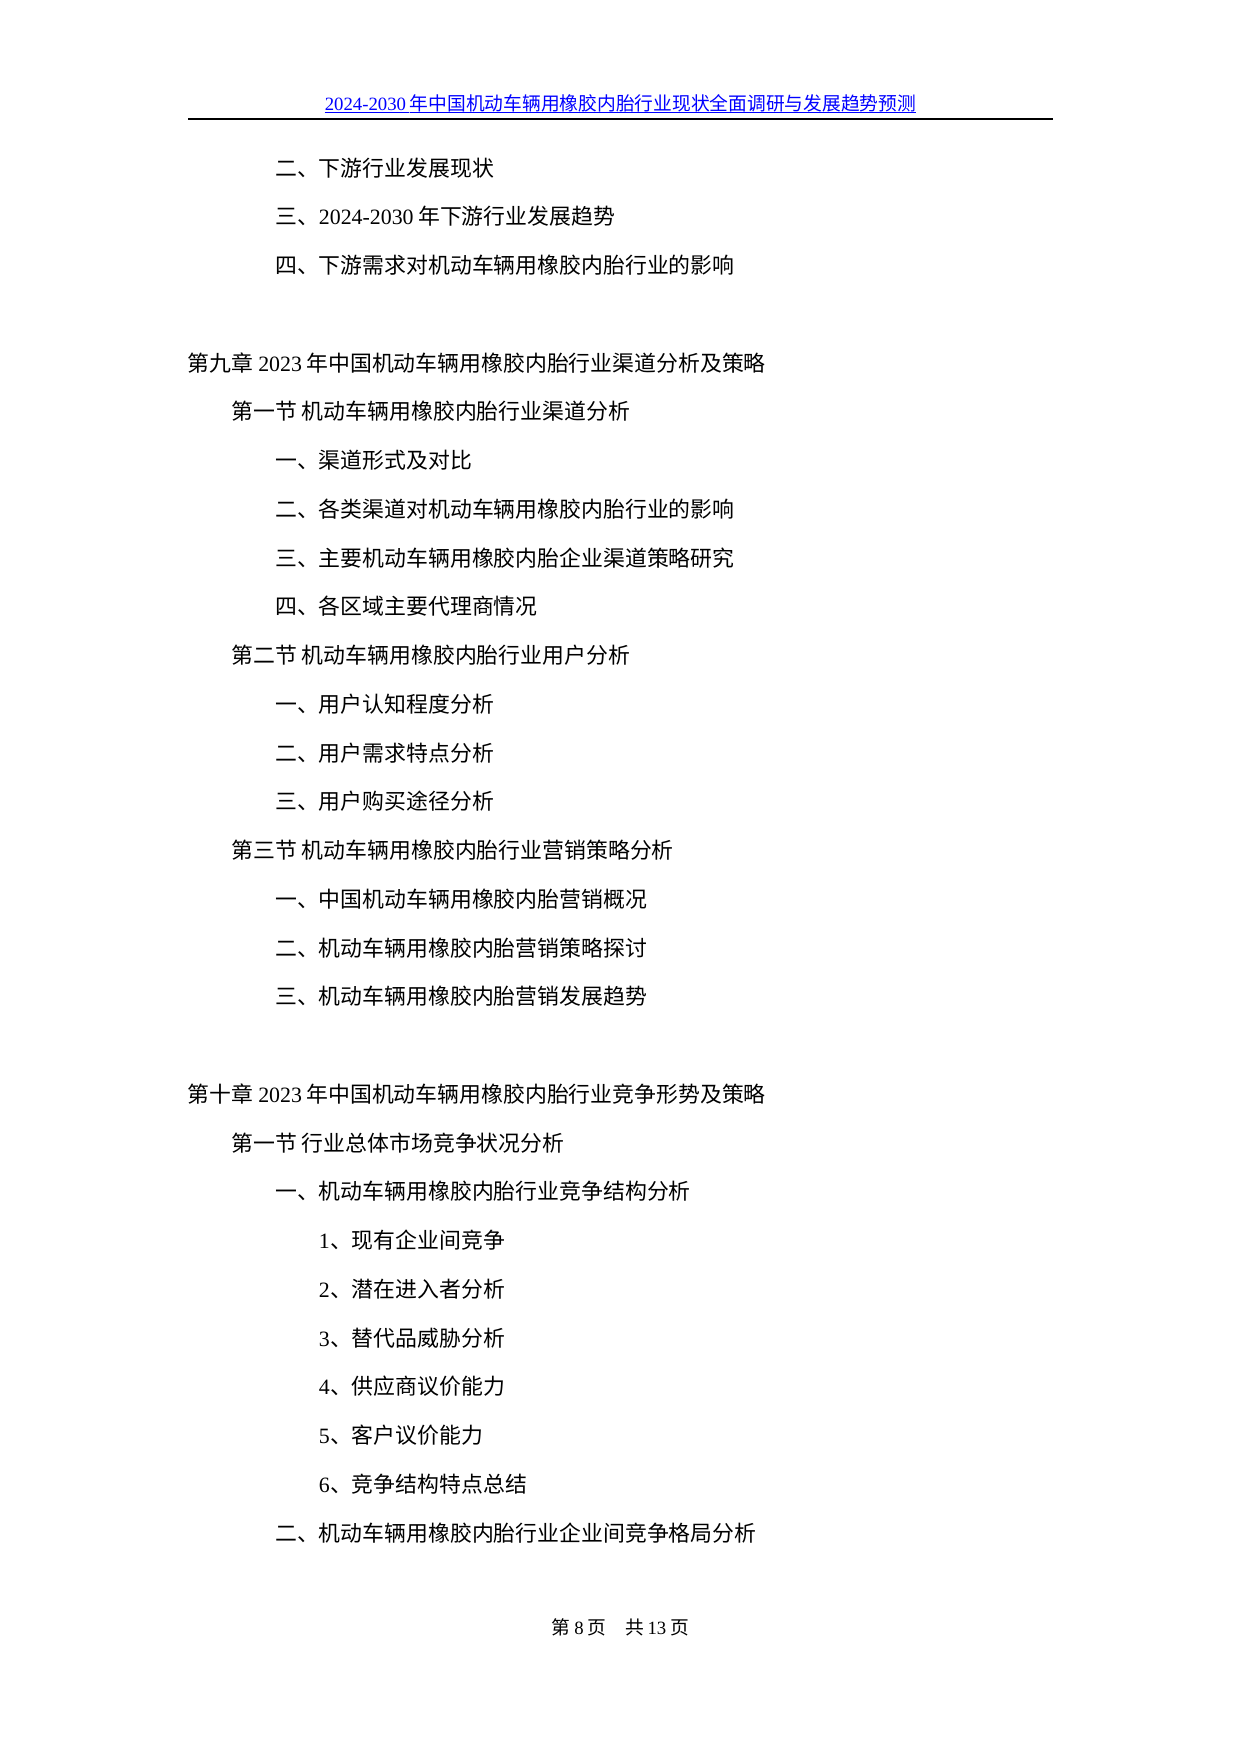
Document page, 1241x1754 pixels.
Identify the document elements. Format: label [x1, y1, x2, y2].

text [187, 150, 1053, 1548]
